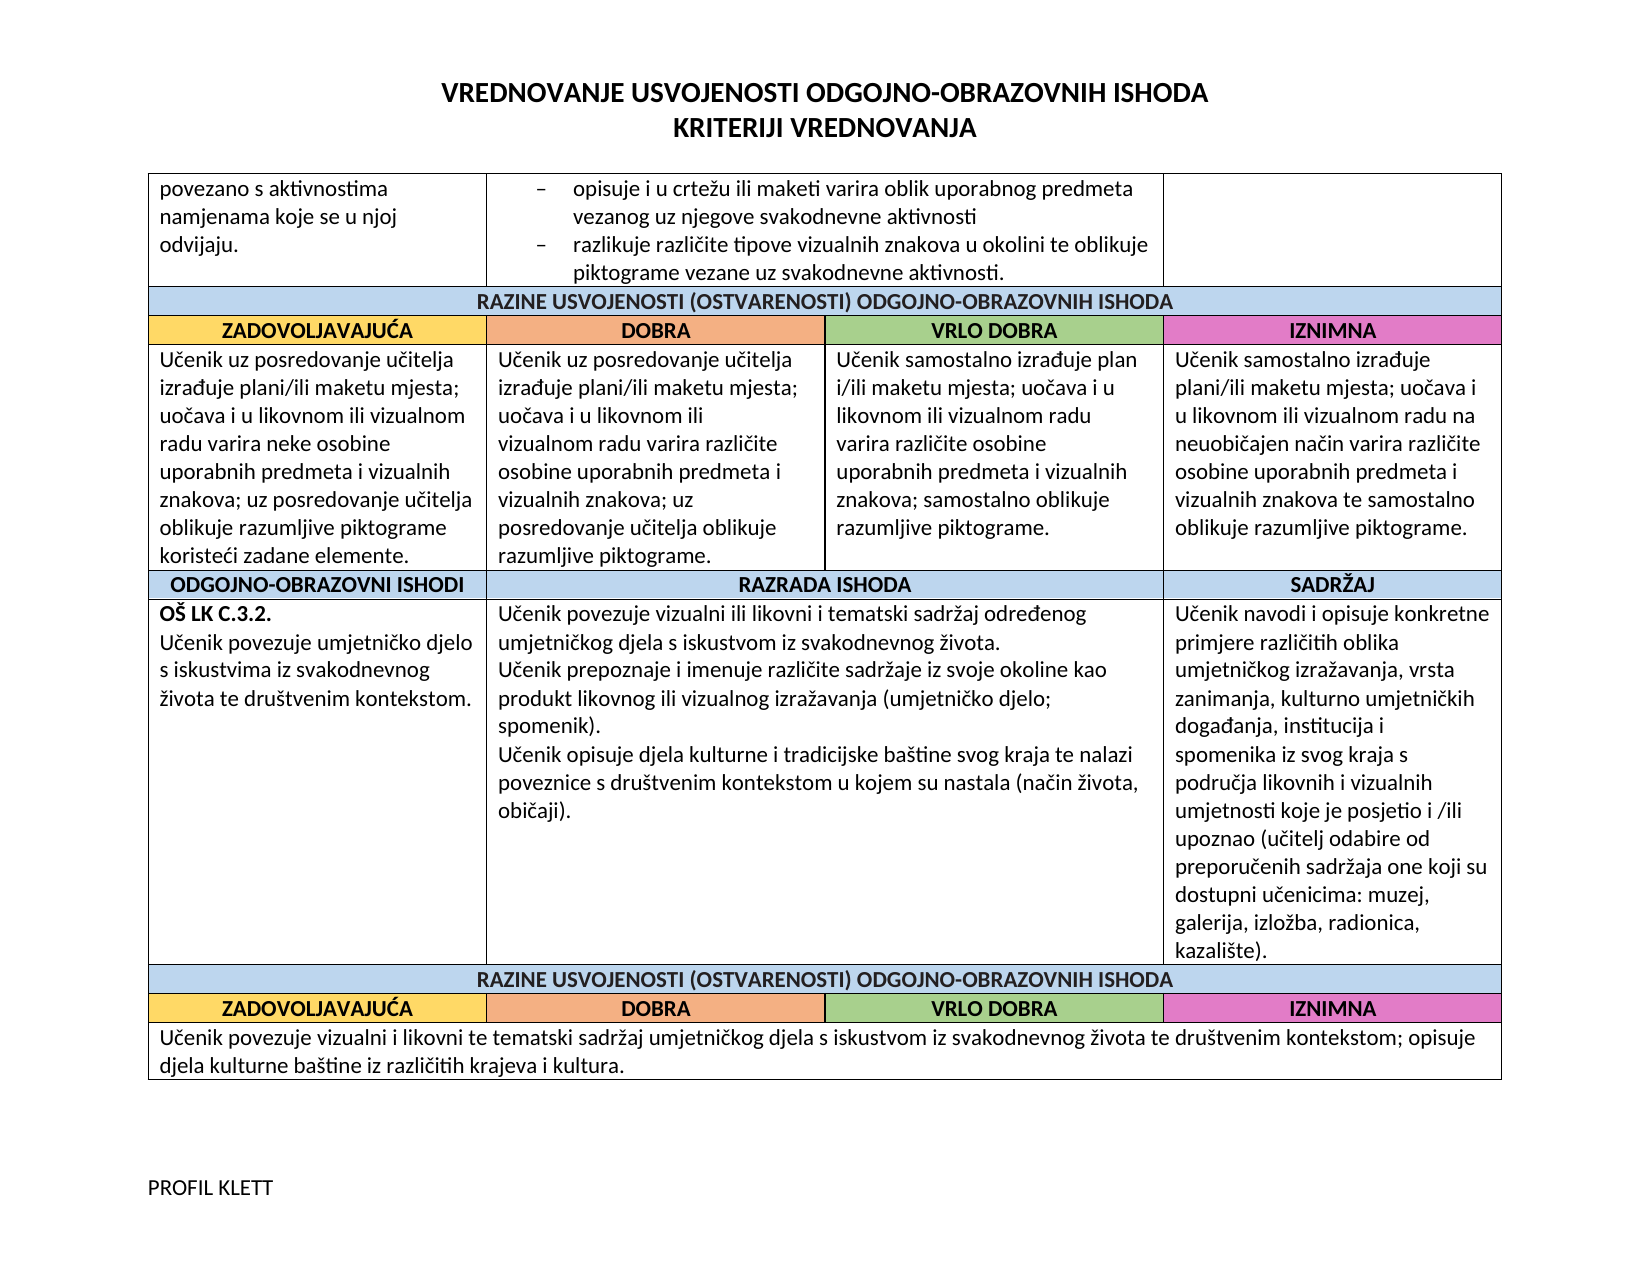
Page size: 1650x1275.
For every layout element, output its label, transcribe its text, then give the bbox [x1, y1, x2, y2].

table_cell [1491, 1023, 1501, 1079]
table_cell RAZRADA ISHODA [487, 571, 1163, 598]
table_cell ZADOVOLJAVAJUĆA [149, 316, 486, 344]
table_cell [1164, 174, 1501, 286]
table_cell Učenik samostalno izrađuje plan i/ili maketu mjesta; uočava i u likovnom ili vizualnom radu varira različite osobine uporabnih predmeta i vizualnih znakova; samostalno oblikuje razumljive piktograme. [826, 345, 1163, 569]
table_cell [487, 174, 1163, 286]
table_cell Učenik samostalno izrađuje plani/ili maketu mjesta; uočava i u likovnom ili vizualnom radu na neuobičajen način varira različite osobine uporabnih predmeta i vizualnih znakova te samostalno oblikuje razumljive piktograme. [1164, 345, 1501, 569]
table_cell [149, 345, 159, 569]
table_cell RAZINE USVOJENOSTI (OSTVARENOSTI) ODGOJNO-OBRAZOVNIH ISHODA [149, 965, 1501, 993]
table_cell Učenik uz posredovanje učitelja izrađuje plani/ili maketu mjesta; uočava i u likovnom ili vizualnom radu varira različite osobine uporabnih predmeta i vizualnih znakova; uz posredovanje učitelja oblikuje razumljive piktograme. [487, 345, 824, 569]
table_cell OŠ LK C.3.2. Učenik povezuje umjetničko djelo s iskustvima iz svakodnevnog života te društvenim kontekstom. [149, 600, 486, 964]
table_cell IZNIMNA [1164, 994, 1501, 1022]
table_cell Učenik povezuje vizualni ili likovni i tematski sadržaj određenog umjetničkog djela s iskustvom iz svakodnevnog života. Učenik prepoznaje i imenuje različite sadržaje iz svoje okoline kao produkt likovnog ili vizualnog izražavanja (umjetničko djelo; spomenik). Učenik opisuje djela kulturne i tradicijske baštine svog kraja te nalazi poveznice s društvenim kontekstom u kojem su nastala (način života, običaji). [487, 600, 1163, 964]
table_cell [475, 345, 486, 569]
table_cell DOBRA [487, 316, 824, 344]
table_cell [149, 174, 486, 286]
table_cell SADRŽAJ [1164, 571, 1501, 598]
table_cell Učenik navodi i opisuje konkretne primjere različitih oblika umjetničkog izražavanja, vrsta zanimanja, kulturno umjetničkih događanja, institucija i spomenika iz svog kraja s područja likovnih i vizualnih umjetnosti koje je posjetio i /ili upoznao (učitelj odabire od preporučenih sadržaja one koji su dostupni učenicima: muzej, galerija, izložba, radionica, kazalište). [1164, 600, 1501, 964]
table_cell ODGOJNO-OBRAZOVNI ISHODI [149, 571, 486, 598]
table_cell VRLO DOBRA [826, 994, 1163, 1022]
table_cell VRLO DOBRA [826, 316, 1163, 344]
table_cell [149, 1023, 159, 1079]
table_cell RAZINE USVOJENOSTI (OSTVARENOSTI) ODGOJNO-OBRAZOVNIH ISHODA [149, 287, 1501, 315]
table_cell ZADOVOLJAVAJUĆA [149, 994, 486, 1022]
table_cell IZNIMNA [1164, 316, 1501, 344]
table_cell DOBRA [487, 994, 824, 1022]
